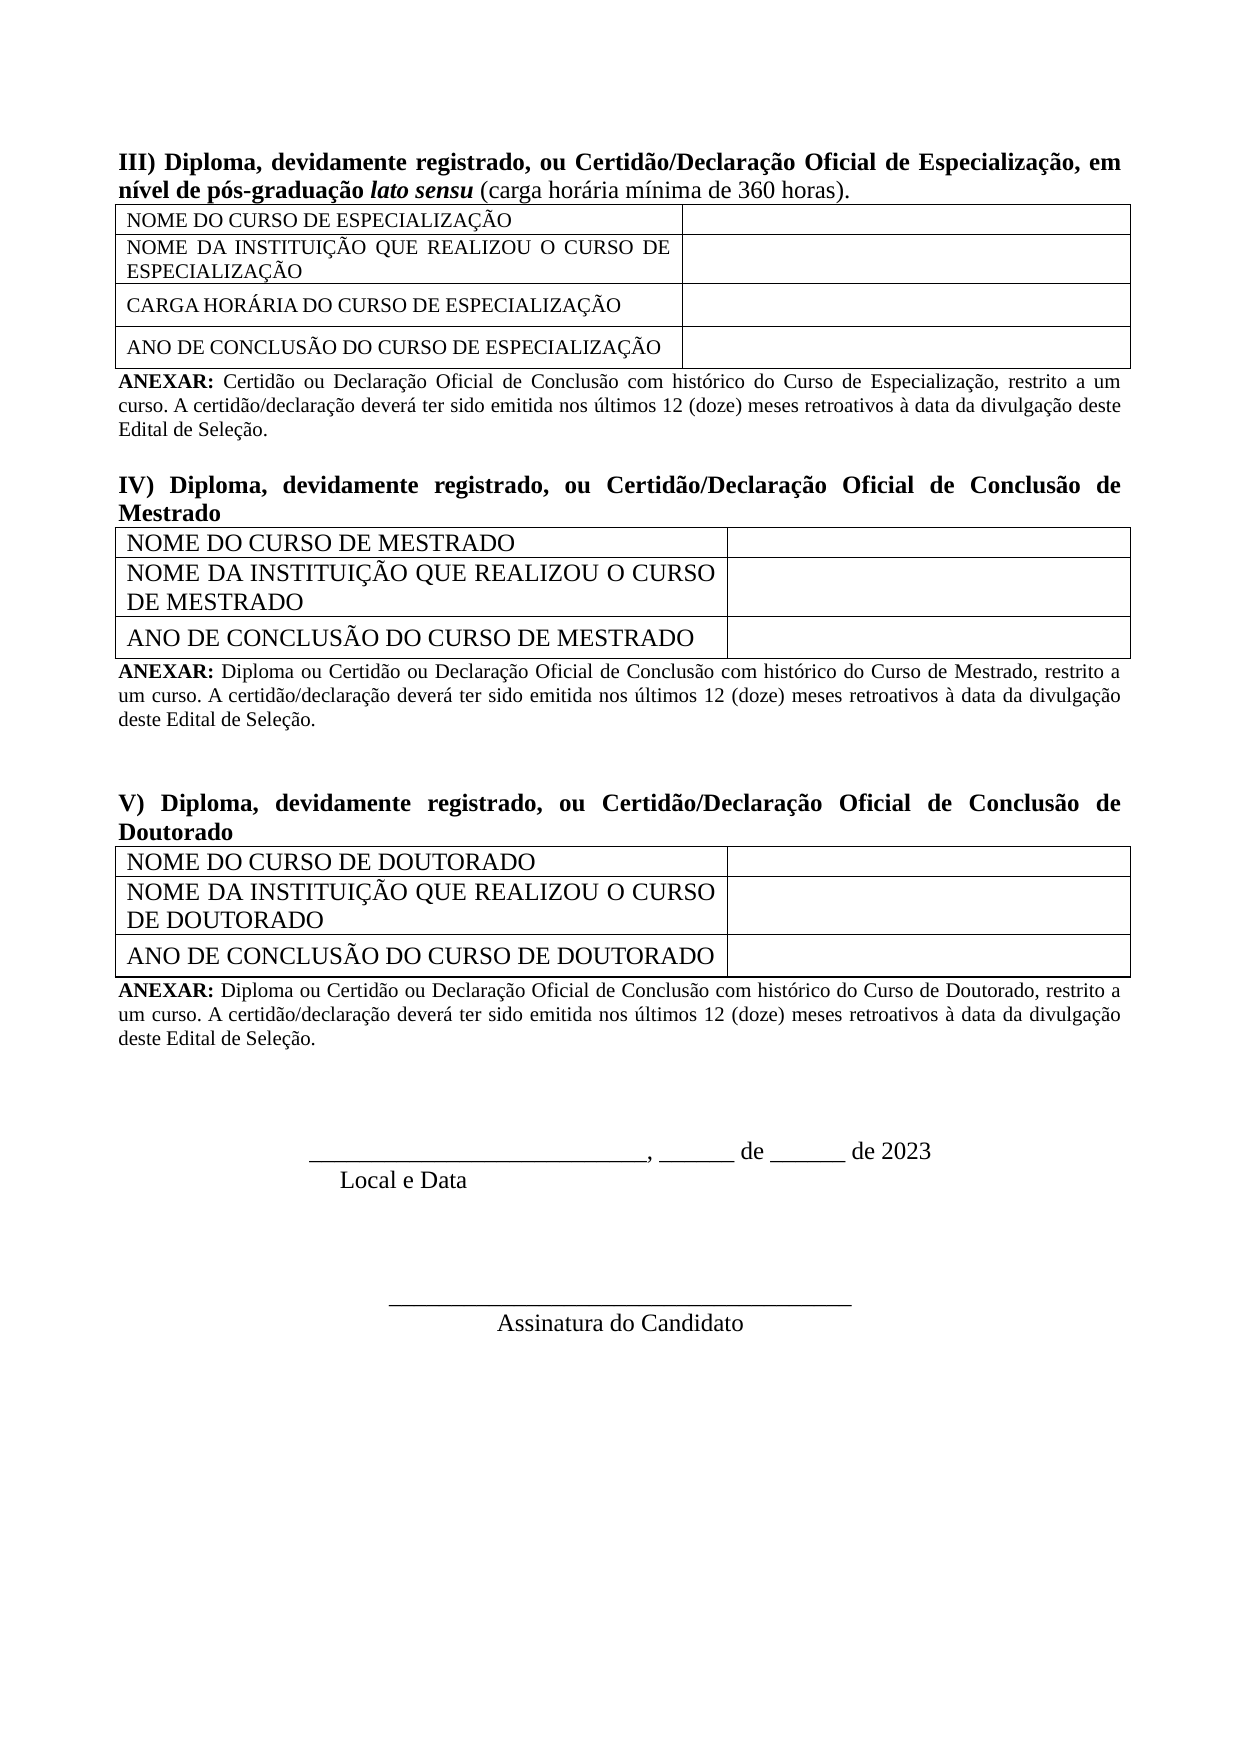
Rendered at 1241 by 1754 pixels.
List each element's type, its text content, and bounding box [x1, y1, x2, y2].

table_cell [683, 284, 1130, 326]
table_cell [728, 558, 1130, 616]
text Assinatura do Candidato [118, 1308, 1122, 1337]
table_cell [728, 617, 1130, 658]
text Local e Data [118, 1165, 1122, 1193]
table_cell ANO DE CONCLUSÃO DO CURSO DE MESTRADO [116, 617, 727, 658]
table_header NOME DO CURSO DE DOUTORADO [116, 847, 727, 876]
table_cell NOME DA INSTITUIÇÃO QUE REALIZOU O CURSO DE DOUTORADO [116, 877, 727, 934]
table_cell ANO DE CONCLUSÃO DO CURSO DE ESPECIALIZAÇÃO [116, 327, 682, 368]
table_header NOME DO CURSO DE ESPECIALIZAÇÃO [116, 205, 682, 234]
table_cell ANO DE CONCLUSÃO DO CURSO DE DOUTORADO [116, 935, 727, 976]
table_header [728, 847, 1130, 876]
text III) Diploma, devidamente registrado, ou Certidão/Declaração Oficial de Especialização, em nível de pós-graduação lato sensu (carga horária mínima de 360 horas). [118, 147, 1122, 204]
text ANEXAR: Diploma ou Certidão ou Declaração Oficial de Conclusão com histórico do Curso de Mestrado, restrito a um curso. A certidão/declaração deverá ter sido emitida nos últimos 12 (doze) meses retroativos à data da divulgação deste Edital de Seleção. [118, 659, 1122, 731]
table_cell NOME DA INSTITUIÇÃO QUE REALIZOU O CURSO DE ESPECIALIZAÇÃO [116, 235, 682, 283]
table_cell [683, 327, 1130, 368]
text ANEXAR: Diploma ou Certidão ou Declaração Oficial de Conclusão com histórico do Curso de Doutorado, restrito a um curso. A certidão/declaração deverá ter sido emitida nos últimos 12 (doze) meses retroativos à data da divulgação deste Edital de Seleção. [118, 978, 1122, 1050]
text ANEXAR: Certidão ou Declaração Oficial de Conclusão com histórico do Curso de Especialização, restrito a um curso. A certidão/declaração deverá ter sido emitida nos últimos 12 (doze) meses retroativos à data da divulgação deste Edital de Seleção. [118, 369, 1122, 441]
table_cell [728, 877, 1130, 934]
table_header [728, 528, 1130, 557]
text V) Diploma, devidamente registrado, ou Certidão/Declaração Oficial de Conclusão de Doutorado [118, 788, 1122, 846]
text IV) Diploma, devidamente registrado, ou Certidão/Declaração Oficial de Conclusão de Mestrado [118, 470, 1122, 527]
text ___________________________, ______ de ______ de 2023 [118, 1136, 1122, 1165]
table_header [683, 205, 1130, 234]
table_cell [728, 935, 1130, 976]
text _____________________________________ [118, 1280, 1122, 1308]
table_cell NOME DA INSTITUIÇÃO QUE REALIZOU O CURSO DE MESTRADO [116, 558, 727, 616]
table_cell CARGA HORÁRIA DO CURSO DE ESPECIALIZAÇÃO [116, 284, 682, 326]
table_header NOME DO CURSO DE MESTRADO [116, 528, 727, 557]
table_cell [683, 235, 1130, 283]
